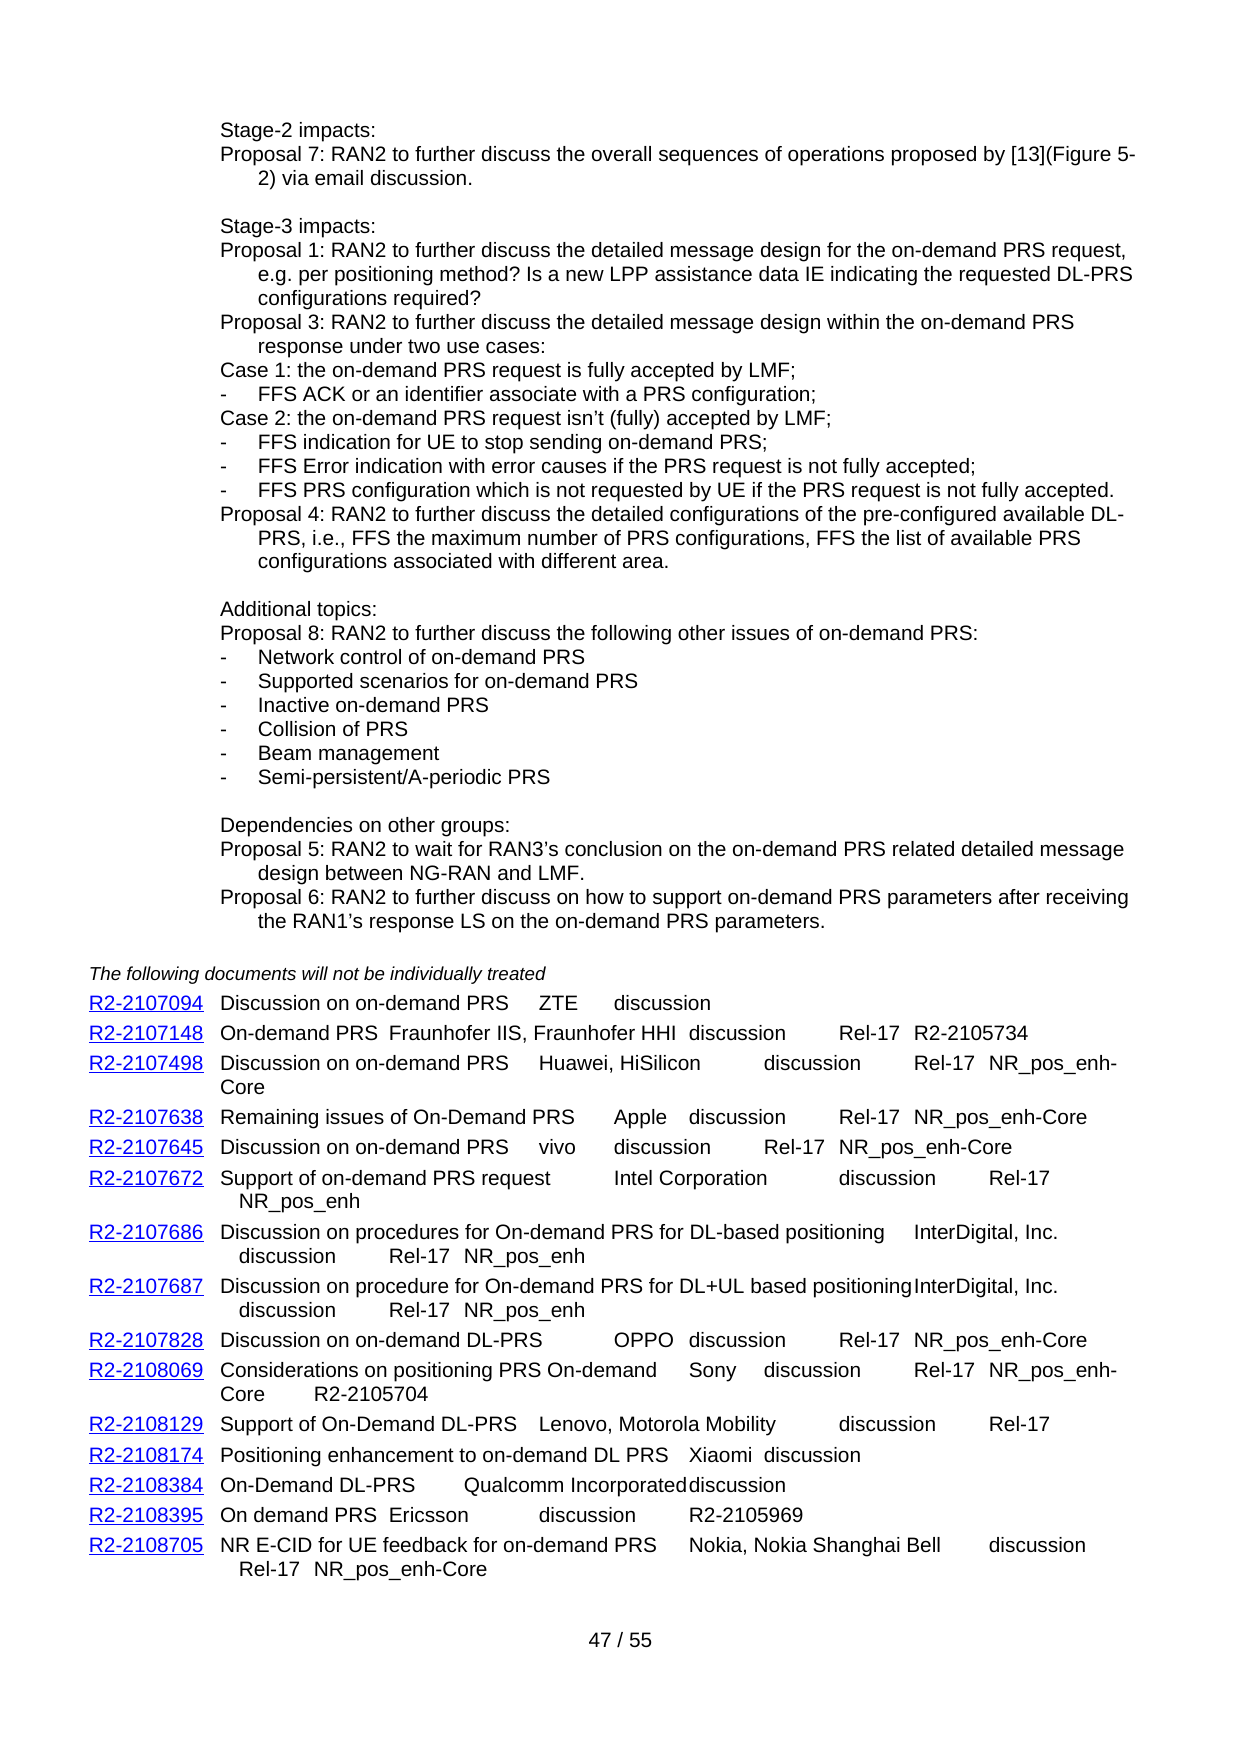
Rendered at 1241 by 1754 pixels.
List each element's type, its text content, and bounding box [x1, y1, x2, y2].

text - FFS ACK or an identifier associate with a PRS configuration; [220, 382, 1152, 406]
title R2-2108705 NR E-CID for UE feedback for on-demand PRS Nokia, Nokia Shanghai Bell discussion Rel-17 NR_pos_enh-Core [89, 1533, 1152, 1581]
title R2-2108069 Considerations on positioning PRS On-demand Sony discussion Rel-17 NR_pos_enh-Core R2-2105704 [89, 1358, 1152, 1406]
title R2-2108129 Support of On-Demand DL-PRS Lenovo, Motorola Mobility discussion Rel-17 [89, 1412, 1152, 1436]
text Proposal 3: RAN2 to further discuss the detailed message design within the on-demand PRS response under two use cases: [220, 310, 1152, 358]
title R2-2107672 Support of on-demand PRS request Intel Corporation discussion Rel-17 NR_pos_enh [89, 1165, 1152, 1213]
title R2-2107094 Discussion on on-demand PRS ZTE discussion [89, 990, 1152, 1014]
text Stage-3 impacts: [220, 214, 1152, 238]
title R2-2108395 On demand PRS Ericsson discussion R2-2105969 [89, 1503, 1152, 1527]
text Proposal 1: RAN2 to further discuss the detailed message design for the on-demand PRS request, e.g. per positioning method? Is a new LPP assistance data IE indicating the requested DL-PRS configurations required? [220, 238, 1152, 310]
text Dependencies on other groups: [220, 813, 1152, 837]
title R2-2108174 Positioning enhancement to on-demand DL PRS Xiaomi discussion [89, 1442, 1152, 1466]
text Case 1: the on-demand PRS request is fully accepted by LMF; [220, 358, 1152, 382]
text Proposal 7: RAN2 to further discuss the overall sequences of operations proposed by [13](Figure 5-2) via email discussion. [220, 142, 1152, 190]
text Stage-2 impacts: [220, 118, 1152, 142]
title R2-2107148 On-demand PRS Fraunhofer IIS, Fraunhofer HHI discussion Rel-17 R2-2105734 [89, 1021, 1152, 1044]
title R2-2107687 Discussion on procedure for On-demand PRS for DL+UL based positioning InterDigital, Inc. discussion Rel-17 NR_pos_enh [89, 1274, 1152, 1322]
title R2-2108384 On-Demand DL-PRS Qualcomm Incorporated discussion [89, 1473, 1152, 1497]
text - FFS PRS configuration which is not requested by UE if the PRS request is not fully accepted. [220, 477, 1152, 501]
title R2-2107645 Discussion on on-demand PRS vivo discussion Rel-17 NR_pos_enh-Core [89, 1135, 1152, 1159]
text Proposal 8: RAN2 to further discuss the following other issues of on-demand PRS: [220, 621, 1152, 645]
text The following documents will not be individually treated [89, 963, 1152, 984]
text - FFS Error indication with error causes if the PRS request is not fully accepted; [220, 453, 1152, 477]
text - Collision of PRS [220, 717, 1152, 741]
title R2-2107498 Discussion on on-demand PRS Huawei, HiSilicon discussion Rel-17 NR_pos_enh-Core [89, 1051, 1152, 1099]
title R2-2107638 Remaining issues of On-Demand PRS Apple discussion Rel-17 NR_pos_enh-Core [89, 1105, 1152, 1129]
text - Inactive on-demand PRS [220, 693, 1152, 717]
text Proposal 4: RAN2 to further discuss the detailed configurations of the pre-configured available DL-PRS, i.e., FFS the maximum number of PRS configurations, FFS the list of available PRS configurations associated with different area. [220, 501, 1152, 573]
text - Supported scenarios for on-demand PRS [220, 669, 1152, 693]
title R2-2107686 Discussion on procedures for On-demand PRS for DL-based positioning InterDigital, Inc. discussion Rel-17 NR_pos_enh [89, 1219, 1152, 1267]
text - Network control of on-demand PRS [220, 645, 1152, 669]
text - Semi-persistent/A-periodic PRS [220, 765, 1152, 789]
text - FFS indication for UE to stop sending on-demand PRS; [220, 429, 1152, 453]
text Case 2: the on-demand PRS request isn’t (fully) accepted by LMF; [220, 406, 1152, 429]
title R2-2107828 Discussion on on-demand DL-PRS OPPO discussion Rel-17 NR_pos_enh-Core [89, 1328, 1152, 1352]
text Additional topics: [220, 597, 1152, 621]
text - Beam management [220, 741, 1152, 765]
text Proposal 6: RAN2 to further discuss on how to support on-demand PRS parameters after receiving the RAN1’s response LS on the on-demand PRS parameters. [220, 885, 1152, 933]
text Proposal 5: RAN2 to wait for RAN3’s conclusion on the on-demand PRS related detailed message design between NG-RAN and LMF. [220, 837, 1152, 885]
